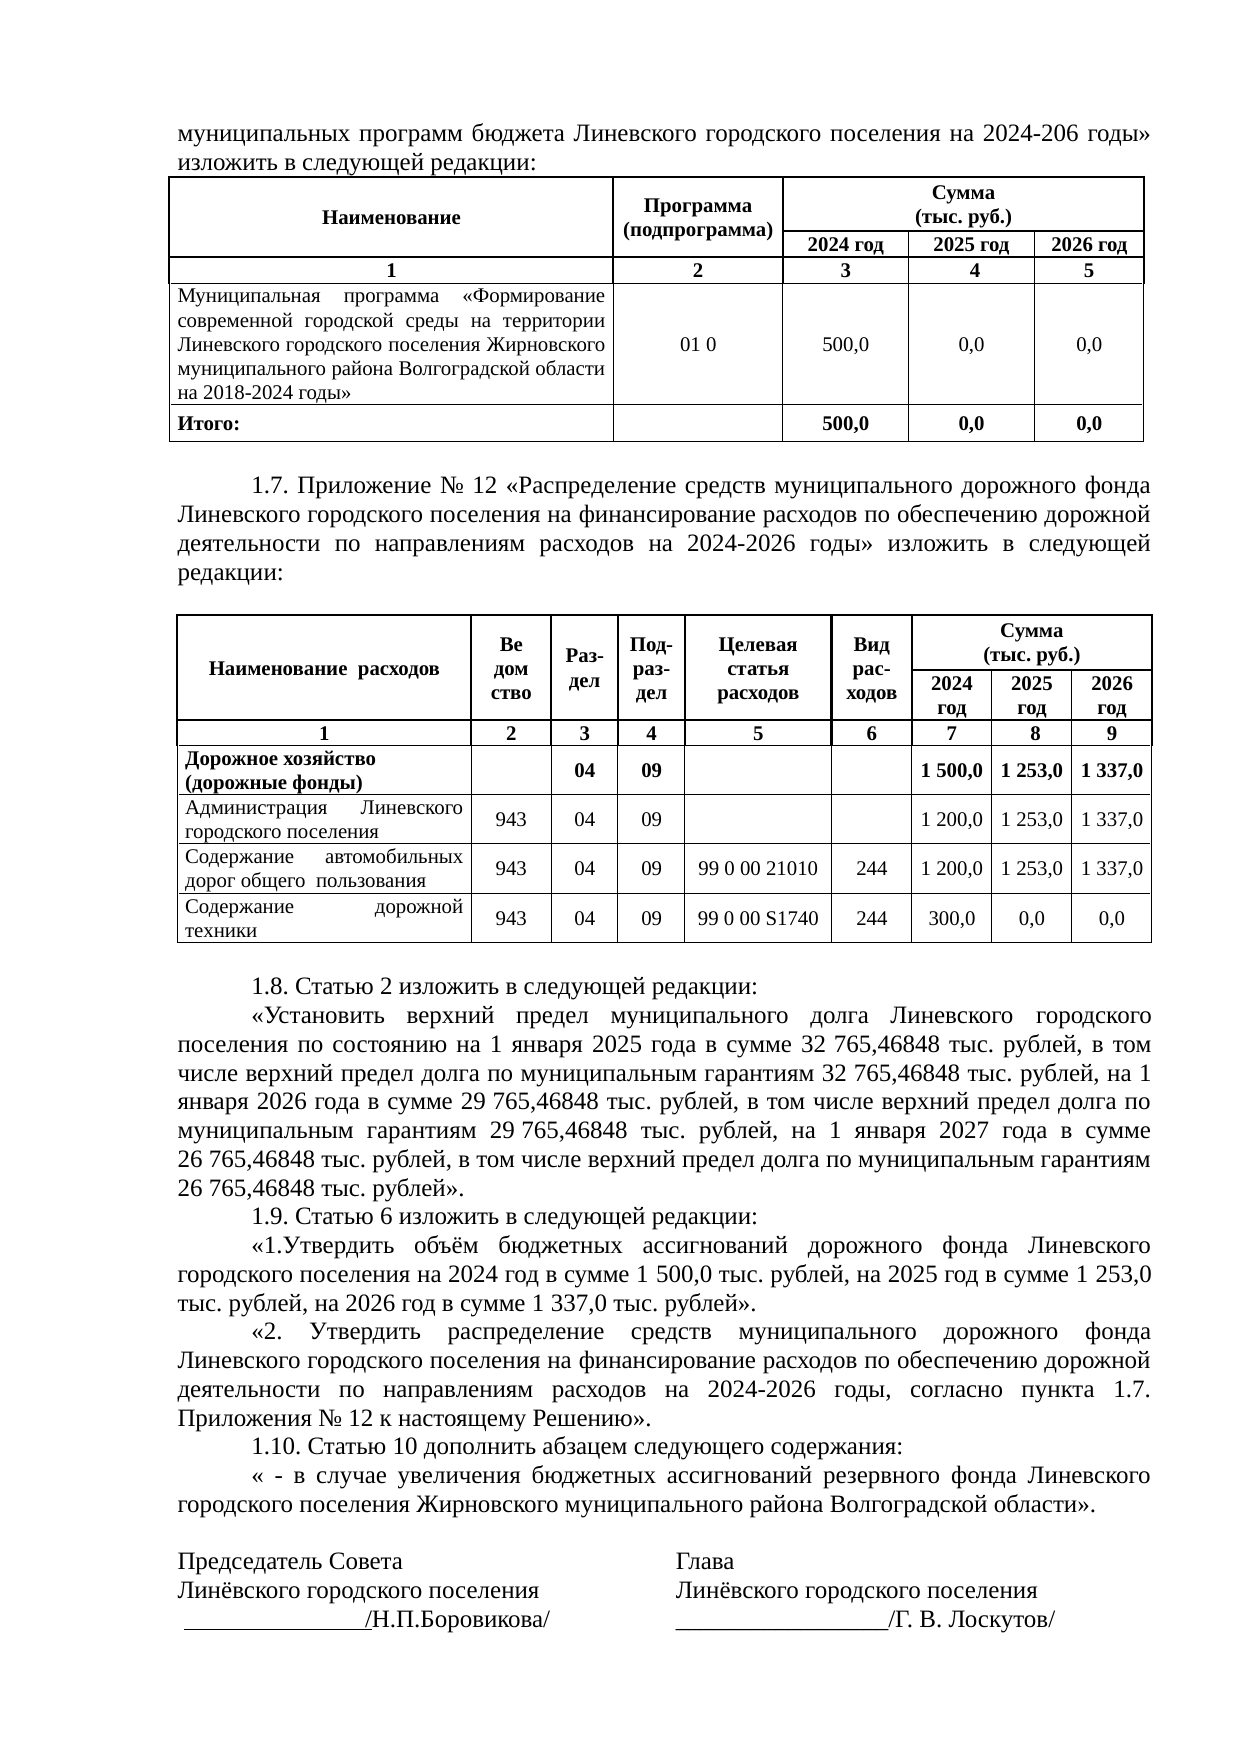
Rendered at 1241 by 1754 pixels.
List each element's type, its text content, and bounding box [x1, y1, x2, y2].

table_cell 0,0 [1072, 893, 1151, 942]
table_header Раз- дел [552, 616, 617, 719]
table_cell Дорожное хозяйство (дорожные фонды) [178, 746, 471, 794]
table_cell 2025 год [909, 232, 1034, 256]
table_cell 1 337,0 [1072, 843, 1151, 892]
table_cell 943 [472, 795, 551, 843]
table_cell 1 [178, 721, 470, 745]
table_cell 1 500,0 [912, 746, 991, 794]
table_cell 0,0 [1035, 404, 1143, 441]
table_cell 0,0 [909, 405, 1034, 441]
table_cell 5 [686, 721, 830, 745]
table_cell 244 [832, 894, 911, 942]
text 1.7. Приложение № 12 «Распределение средств муниципального дорожного фонда Линевского городского поселения на финансирование расходов по обеспечению дорожной деятельности по направлениям расходов на 2024-2026 годы» изложить в следующей редакции: [177, 470, 1152, 585]
table_cell 244 [832, 844, 911, 892]
table_cell Администрация Линевского городского поселения [178, 795, 471, 843]
table_cell 1 200,0 [912, 844, 991, 892]
table_cell 0,0 [992, 894, 1071, 942]
table_cell 943 [472, 894, 551, 942]
table_cell 4 [909, 258, 1034, 282]
table_cell 2024 год [913, 671, 991, 719]
table_header Наименование [170, 178, 612, 256]
table_cell 2024 год [784, 232, 908, 256]
table_cell 2025 год [992, 671, 1071, 719]
table_cell 2 [472, 721, 550, 745]
table_cell 8 [992, 721, 1071, 745]
table_header Ве дом ство [472, 616, 550, 719]
table_header Программа (подпрограмма) [614, 178, 782, 256]
table_cell 500,0 [783, 284, 908, 404]
table_cell 09 [618, 795, 684, 843]
table_cell 7 [913, 721, 991, 745]
table_cell 0,0 [909, 284, 1034, 404]
table_cell [685, 746, 831, 794]
table_cell 04 [552, 746, 617, 794]
table_cell 2 [614, 258, 782, 282]
table_cell [832, 795, 911, 843]
table_cell 1 337,0 [1072, 745, 1151, 794]
table_header Глава Линёвского городского поселения _________________/Г. В. Лоскутов/ [664, 1546, 1163, 1633]
table_cell 04 [552, 844, 617, 892]
table_cell 09 [618, 844, 684, 892]
text «1.Утвердить объём бюджетных ассигнований дорожного фонда Линевского городского поселения на 2024 год в сумме 1 500,0 тыс. рублей, на 2025 год в сумме 1 253,0 тыс. рублей, на 2026 год в сумме 1 337,0 тыс. рублей». [177, 1230, 1152, 1316]
text 1.9. Статью 6 изложить в следующей редакции: [177, 1201, 1152, 1230]
table_cell 1 [170, 258, 612, 282]
table_cell 500,0 [783, 405, 908, 441]
text «2. Утвердить распределение средств муниципального дорожного фонда Линевского городского поселения на финансирование расходов по обеспечению дорожной деятельности по направлениям расходов на 2024-2026 годы, согласно пункта 1.7. Приложения № 12 к настоящему Решению». [177, 1316, 1152, 1431]
table_cell Содержание дорожной техники [178, 894, 471, 942]
text 1.8. Статью 2 изложить в следующей редакции: [177, 971, 1152, 1000]
table_header Председатель Совета Линёвского городского поселения /Н.П.Боровикова/ [166, 1546, 664, 1633]
table_header Под- раз- дел [619, 616, 684, 719]
table_cell 01 0 [614, 284, 782, 404]
table_cell 1 200,0 [912, 795, 991, 843]
table_cell 1 253,0 [992, 746, 1071, 794]
table_cell 3 [784, 258, 908, 282]
table_cell [685, 795, 831, 843]
table_cell 6 [833, 721, 911, 745]
table_cell 9 [1072, 721, 1151, 745]
table_header Целевая статья расходов [686, 616, 830, 719]
table_cell 943 [472, 844, 551, 892]
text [177, 118, 1152, 176]
text « - в случае увеличения бюджетных ассигнований резервного фонда Линевского городского поселения Жирновского муниципального района Волгоградской области». [177, 1460, 1152, 1518]
table_header Наименование расходов [178, 616, 470, 719]
table_cell 04 [552, 894, 617, 942]
table_cell 99 0 00 21010 [685, 844, 831, 892]
table_cell [614, 405, 782, 441]
table_cell 2026 год [1072, 671, 1151, 719]
table_header Сумма (тыс. руб.) [913, 616, 1151, 669]
table_header Вид рас- ходов [833, 616, 911, 719]
table_cell Муниципальная программа «Формирование современной городской среды на территории Линевского городского поселения Жирновского муниципального района Волгоградской области на 2018-2024 годы» [170, 284, 613, 404]
table_cell Содержание автомобильных дорог общего пользования [178, 844, 471, 892]
table_cell Итого: [170, 405, 613, 441]
table_cell 4 [619, 721, 684, 745]
table_cell 5 [1035, 258, 1143, 282]
table_cell 09 [618, 746, 684, 794]
table_cell 1 337,0 [1072, 794, 1151, 843]
table_header Сумма (тыс. руб.) [784, 178, 1143, 230]
table_cell 2026 год [1035, 232, 1143, 256]
table_cell 300,0 [912, 894, 991, 942]
table_cell 09 [618, 894, 684, 942]
table_cell 1 253,0 [992, 795, 1071, 843]
table_cell 0,0 [1035, 283, 1143, 404]
table_cell [472, 746, 551, 794]
table_cell 1 253,0 [992, 844, 1071, 892]
table_cell 04 [552, 795, 617, 843]
table_cell 99 0 00 S1740 [685, 894, 831, 942]
text 1.10. Статью 10 дополнить абзацем следующего содержания: [177, 1431, 1152, 1460]
table_cell 3 [552, 721, 617, 745]
table_cell [832, 746, 911, 794]
text «Установить верхний предел муниципального долга Линевского городского поселения по состоянию на 1 января 2025 года в сумме 32 765,46848 тыс. рублей, в том числе верхний предел долга по муниципальным гарантиям 32 765,46848 тыс. рублей, на 1 января 2026 года в сумме 29 765,46848 тыс. рублей, в том числе верхний предел долга по муниципальным гарантиям 29 765,46848 тыс. рублей, на 1 января 2027 года в сумме 26 765,46848 тыс. рублей, в том числе верхний предел долга по муниципальным гарантиям 26 765,46848 тыс. рублей». [177, 1000, 1152, 1201]
